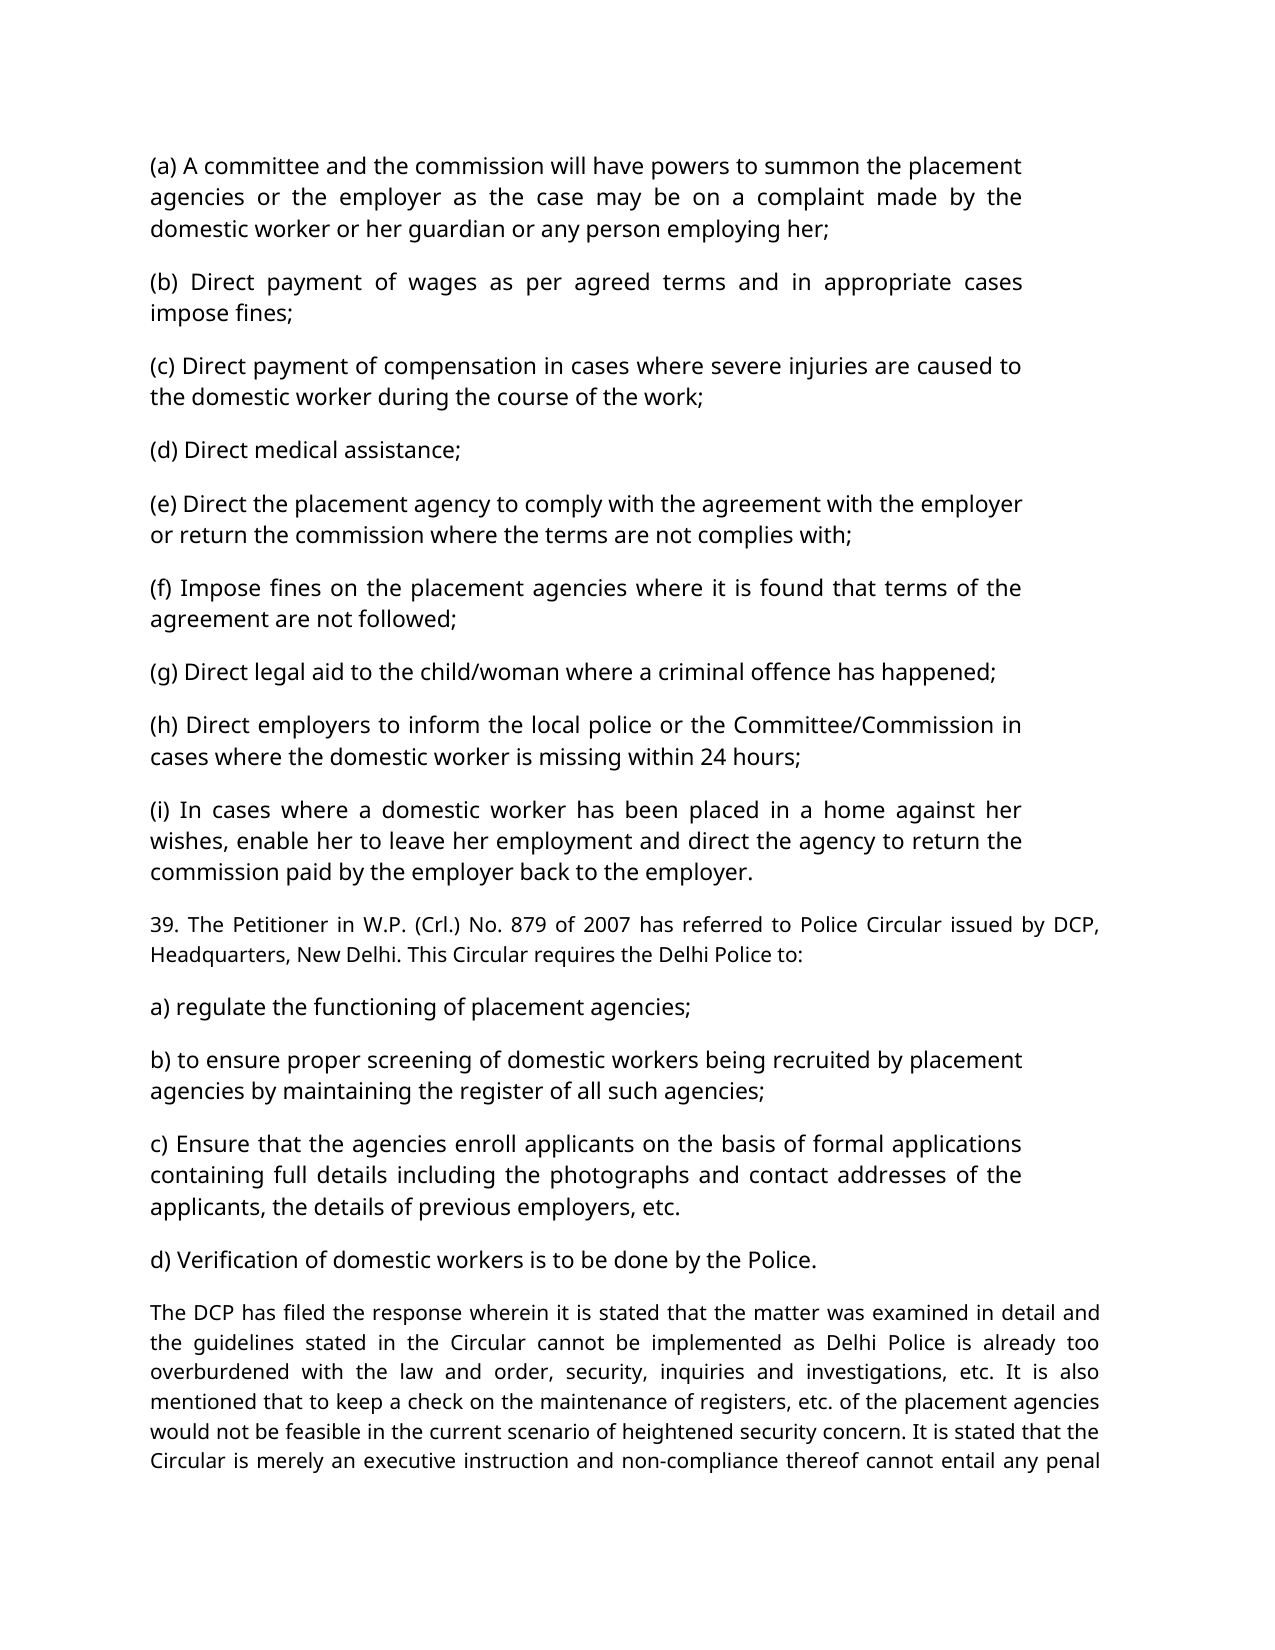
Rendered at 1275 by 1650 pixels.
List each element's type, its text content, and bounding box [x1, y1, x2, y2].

text a) regulate the functioning of placement agencies; [150, 991, 1023, 1022]
text (a) A committee and the commission will have powers to summon the placement agencies or the employer as the case may be on a complaint made by the domestic worker or her guardian or any person employing her; [150, 150, 1023, 244]
text (c) Direct payment of compensation in cases where severe injuries are caused to the domestic worker during the course of the work; [150, 350, 1023, 412]
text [150, 1297, 1102, 1475]
text (g) Direct legal aid to the child/woman where a criminal offence has happened; [150, 656, 1023, 687]
text (f) Impose fines on the placement agencies where it is found that terms of the agreement are not followed; [150, 572, 1023, 634]
text (d) Direct medical assistance; [150, 434, 1023, 466]
text d) Verification of domestic workers is to be done by the Police. [150, 1244, 1023, 1275]
text (h) Direct employers to inform the local police or the Committee/Commission in cases where the domestic worker is missing within 24 hours; [150, 709, 1023, 772]
text (e) Direct the placement agency to comply with the agreement with the employer or return the commission where the terms are not complies with; [150, 487, 1023, 550]
text b) to ensure proper screening of domestic workers being recruited by placement agencies by maintaining the register of all such agencies; [150, 1044, 1023, 1106]
text (i) In cases where a domestic worker has been placed in a home against her wishes, enable her to leave her employment and direct the agency to return the commission paid by the employer back to the employer. [150, 794, 1023, 887]
text 39. The Petitioner in W.P. (Crl.) No. 879 of 2007 has referred to Police Circular issued by DCP, Headquarters, New Delhi. This Circular requires the Delhi Police to: [150, 909, 1102, 969]
text c) Ensure that the agencies enroll applicants on the basis of formal applications containing full details including the photographs and contact addresses of the applicants, the details of previous employers, etc. [150, 1128, 1023, 1222]
text (b) Direct payment of wages as per agreed terms and in appropriate cases impose fines; [150, 266, 1023, 328]
